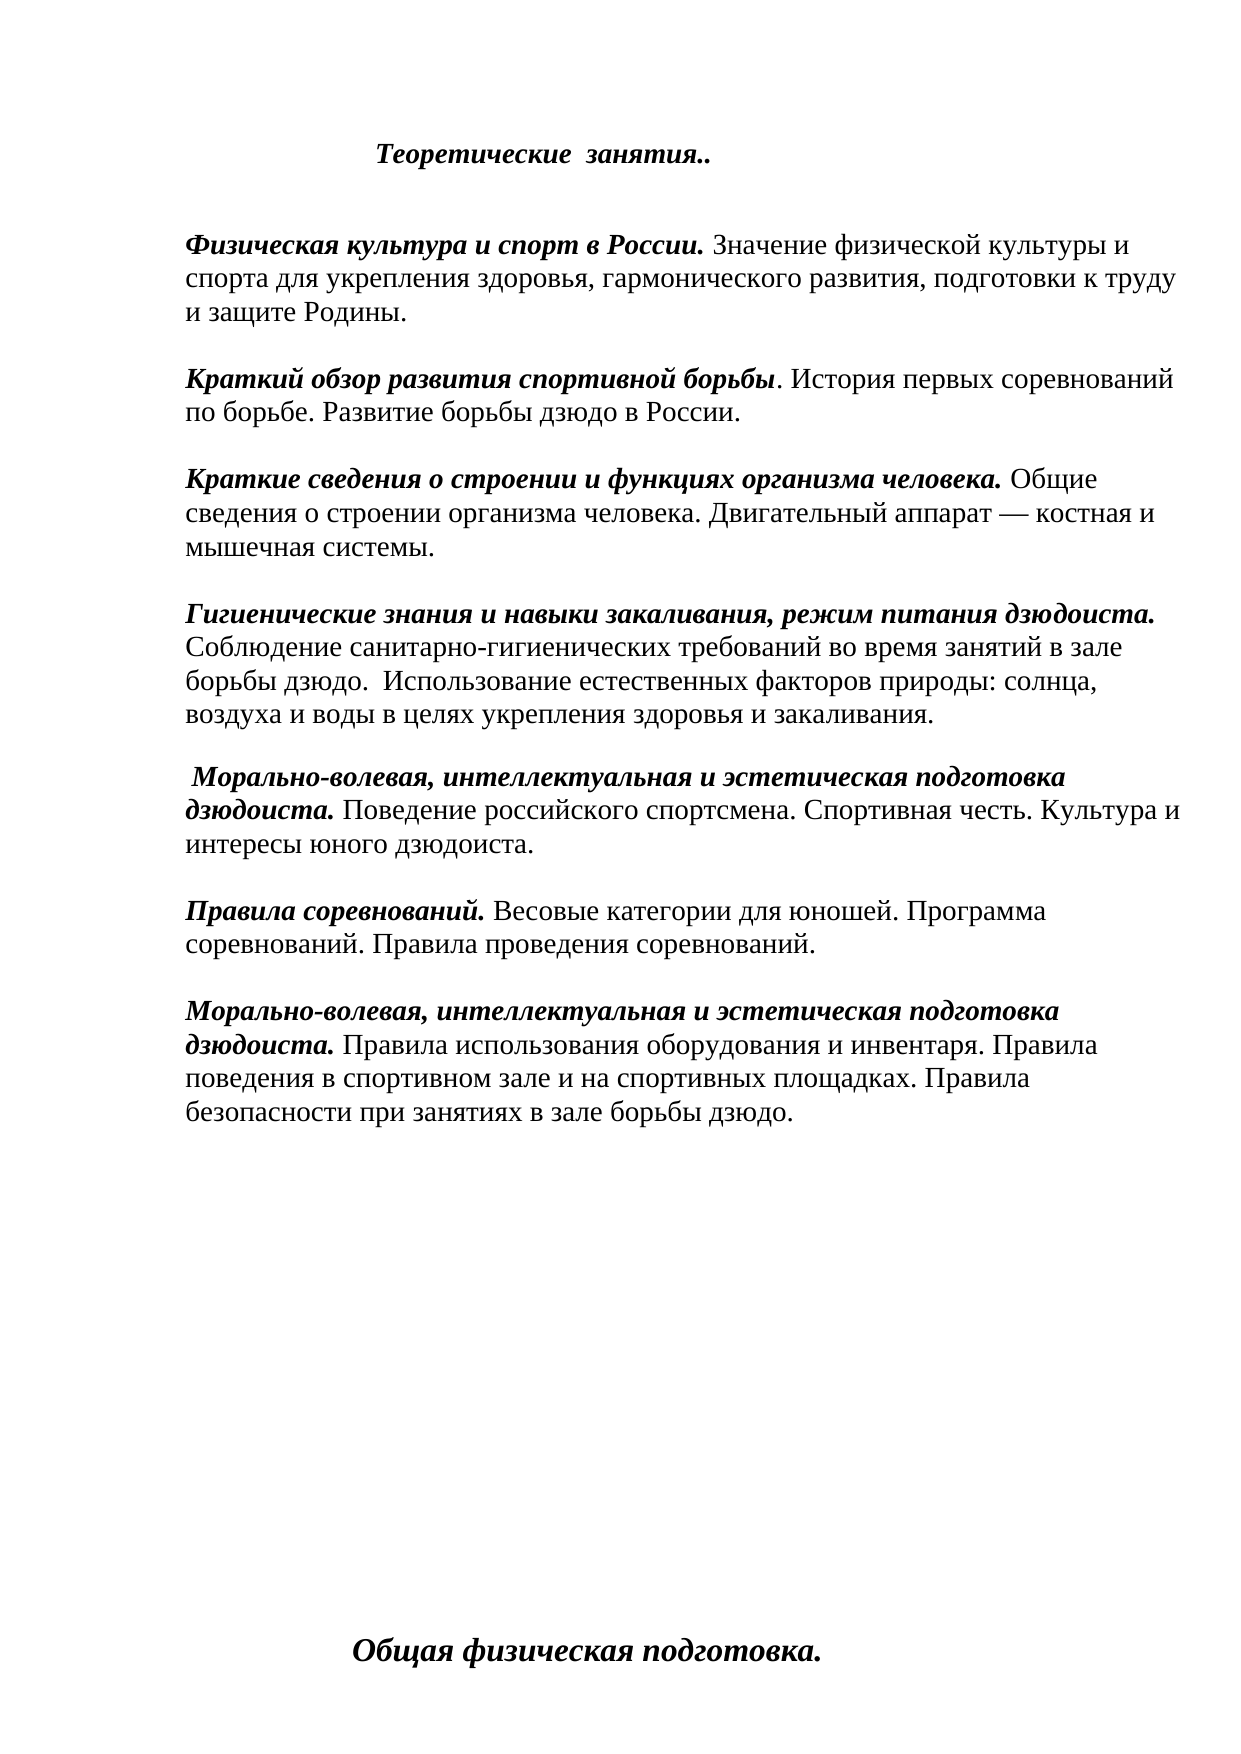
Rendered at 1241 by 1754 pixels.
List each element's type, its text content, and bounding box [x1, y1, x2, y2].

text Теоретические занятия.. [185, 136, 1181, 169]
text Правила соревнований. Весовые категории для юношей. Программа соревнований. Правила проведения соревнований. Морально-волевая, интеллектуальная и эстетическая подготовка дзюдоиста. Правила использования оборудования и инвентаря. Правила поведения в спортивном зале и на спортивных площадках. Правила безопасности при занятиях в зале борьбы дзюдо. [185, 893, 1181, 1223]
text Физическая культура и спорт в России. Значение физической культуры и спорта для укрепления здоровья, гармонического развития, подготовки к труду и защите Родины. Краткий обзор развития спортивной борьбы. История первых соревнований по борьбе. Развитие борьбы дзюдо в России. Краткие сведения о строении и функциях организма человека. Общие сведения о строении организма человека. Двигательный аппарат — костная и мышечная системы. Гигиенические знания и навыки закаливания, режим питания дзюдоиста. Соблюдение санитарно-гигиенических требований во время занятий в зале борьбы дзюдо. Использование естественных факторов природы: солнца, воздуха и воды в целях укрепления здоровья и закаливания. Морально-волевая, интеллектуальная и эстетическая подготовка дзюдоиста. Поведение российского спортсмена. Спортивная честь. Культура и интересы юного дзюдоиста. [185, 169, 1181, 859]
text Общая физическая подготовка. [185, 1631, 1181, 1669]
